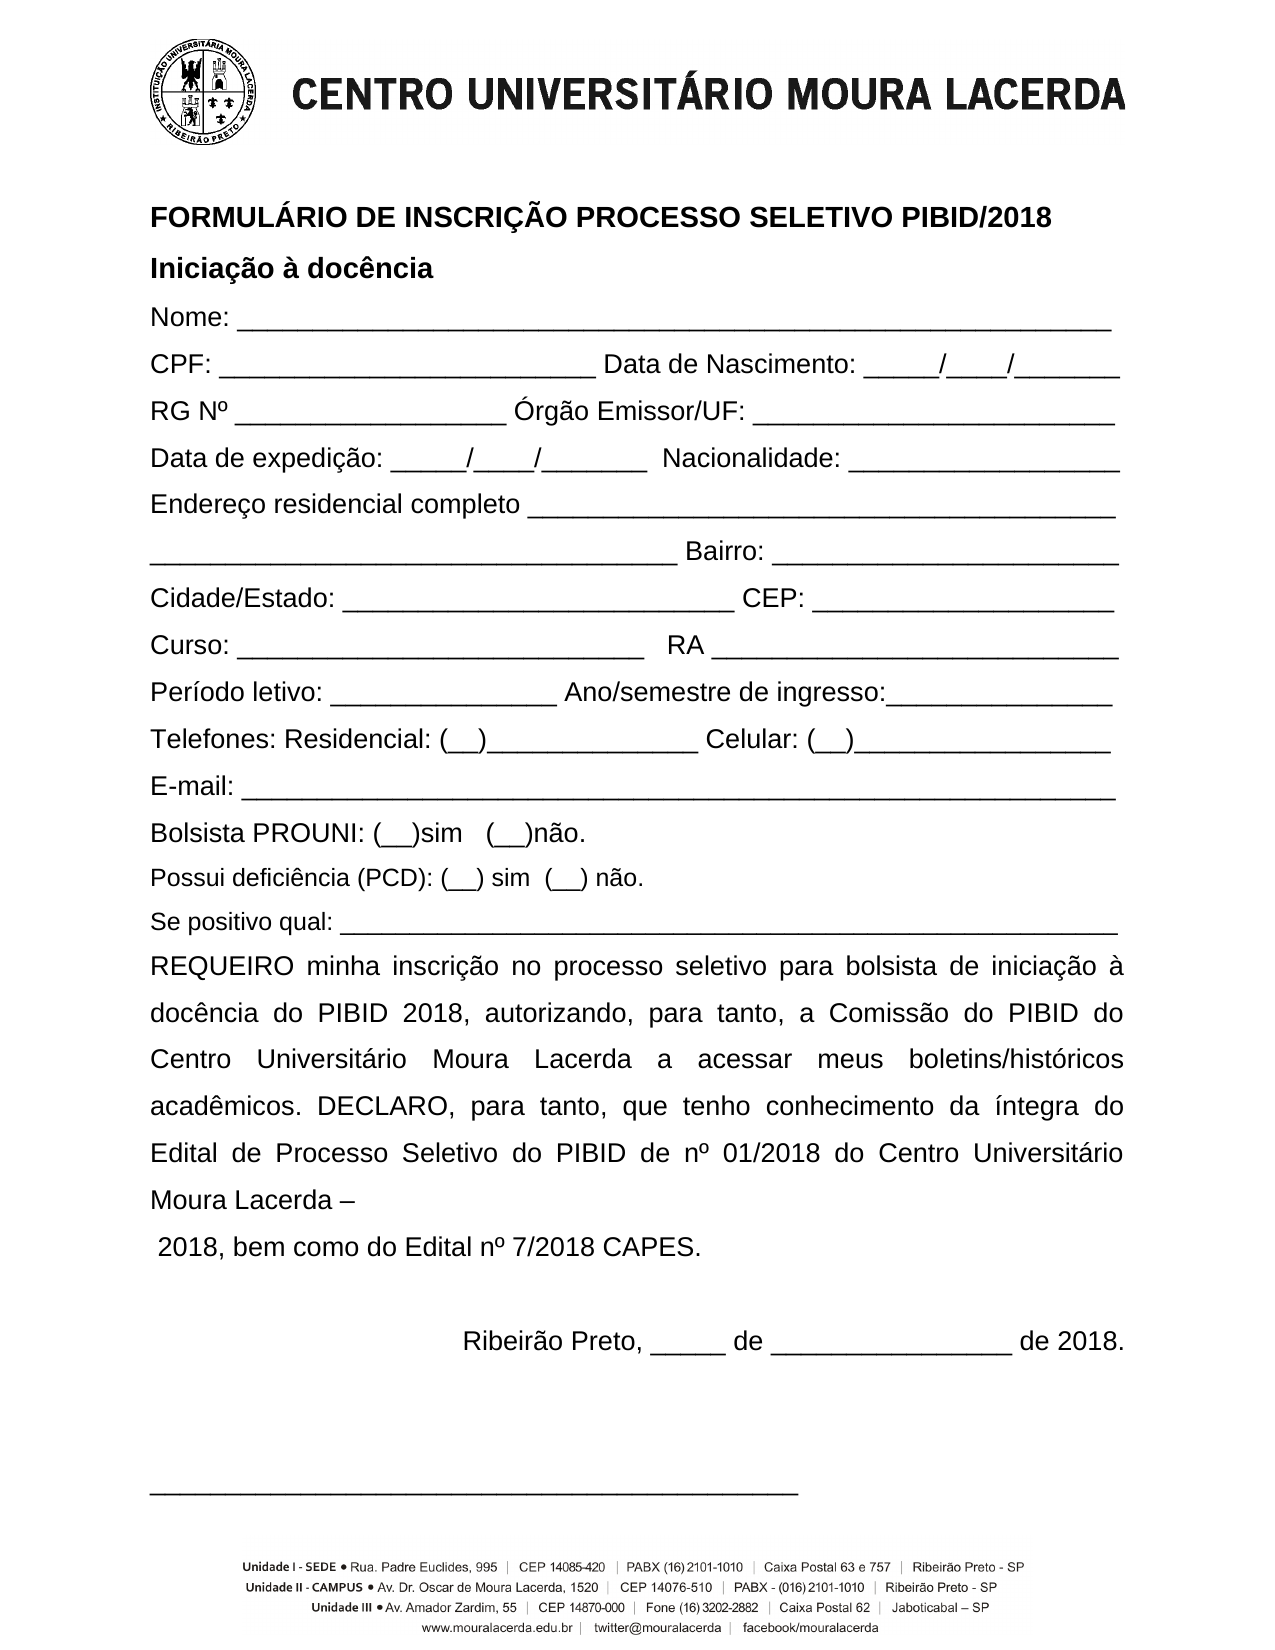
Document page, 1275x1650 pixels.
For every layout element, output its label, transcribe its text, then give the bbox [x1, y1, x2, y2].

text ___________________________________ Bairro: _______________________ [150, 535, 1125, 567]
text Período letivo: _______________ Ano/semestre de ingresso:_______________ [150, 676, 1125, 707]
text 2018, bem como do Edital nº 7/2018 CAPES. [150, 1231, 1125, 1262]
text Endereço residencial completo _______________________________________ [150, 488, 1125, 520]
text Possui deficiência (PCD): (__) sim (__) não. [150, 863, 1125, 892]
text Telefones: Residencial: (__)______________ Celular: (__)_________________ [150, 723, 1125, 754]
text Iniciação à docência [150, 251, 1125, 284]
text E-mail: __________________________________________________________ [150, 770, 1125, 801]
text Ribeirão Preto, _____ de ________________ de 2018. [150, 1325, 1125, 1356]
text Curso: ___________________________ RA ___________________________ [150, 629, 1125, 660]
text Nome: __________________________________________________________ [150, 301, 1125, 332]
text Cidade/Estado: __________________________ CEP: ____________________ [150, 582, 1125, 613]
text FORMULÁRIO DE INSCRIÇÃO PROCESSO SELETIVO PIBID/2018 [150, 200, 1125, 234]
text ___________________________________________ [150, 1465, 1125, 1497]
text Se positivo qual: ________________________________________________________ [150, 907, 1125, 935]
text Bolsista PROUNI: (__)sim (__)não. [150, 817, 1125, 848]
picture [150, 39, 1125, 145]
text CPF: _________________________ Data de Nascimento: _____/____/_______ [150, 348, 1125, 379]
text REQUEIRO minha inscrição no processo seletivo para bolsista de iniciação à docência do PIBID 2018, autorizando, para tanto, a Comissão do PIBID do Centro Universitário Moura Lacerda a acessar meus boletins/históricos acadêmicos. DECLARO, para tanto, que tenho conhecimento da íntegra do Edital de Processo Seletivo do PIBID de nº 01/2018 do Centro Universitário Moura Lacerda – [150, 950, 1125, 1215]
text RG Nº __________________ Órgão Emissor/UF: ________________________ [150, 395, 1125, 426]
text Data de expedição: _____/____/_______ Nacionalidade: __________________ [150, 442, 1125, 473]
picture [242, 1535, 1033, 1635]
